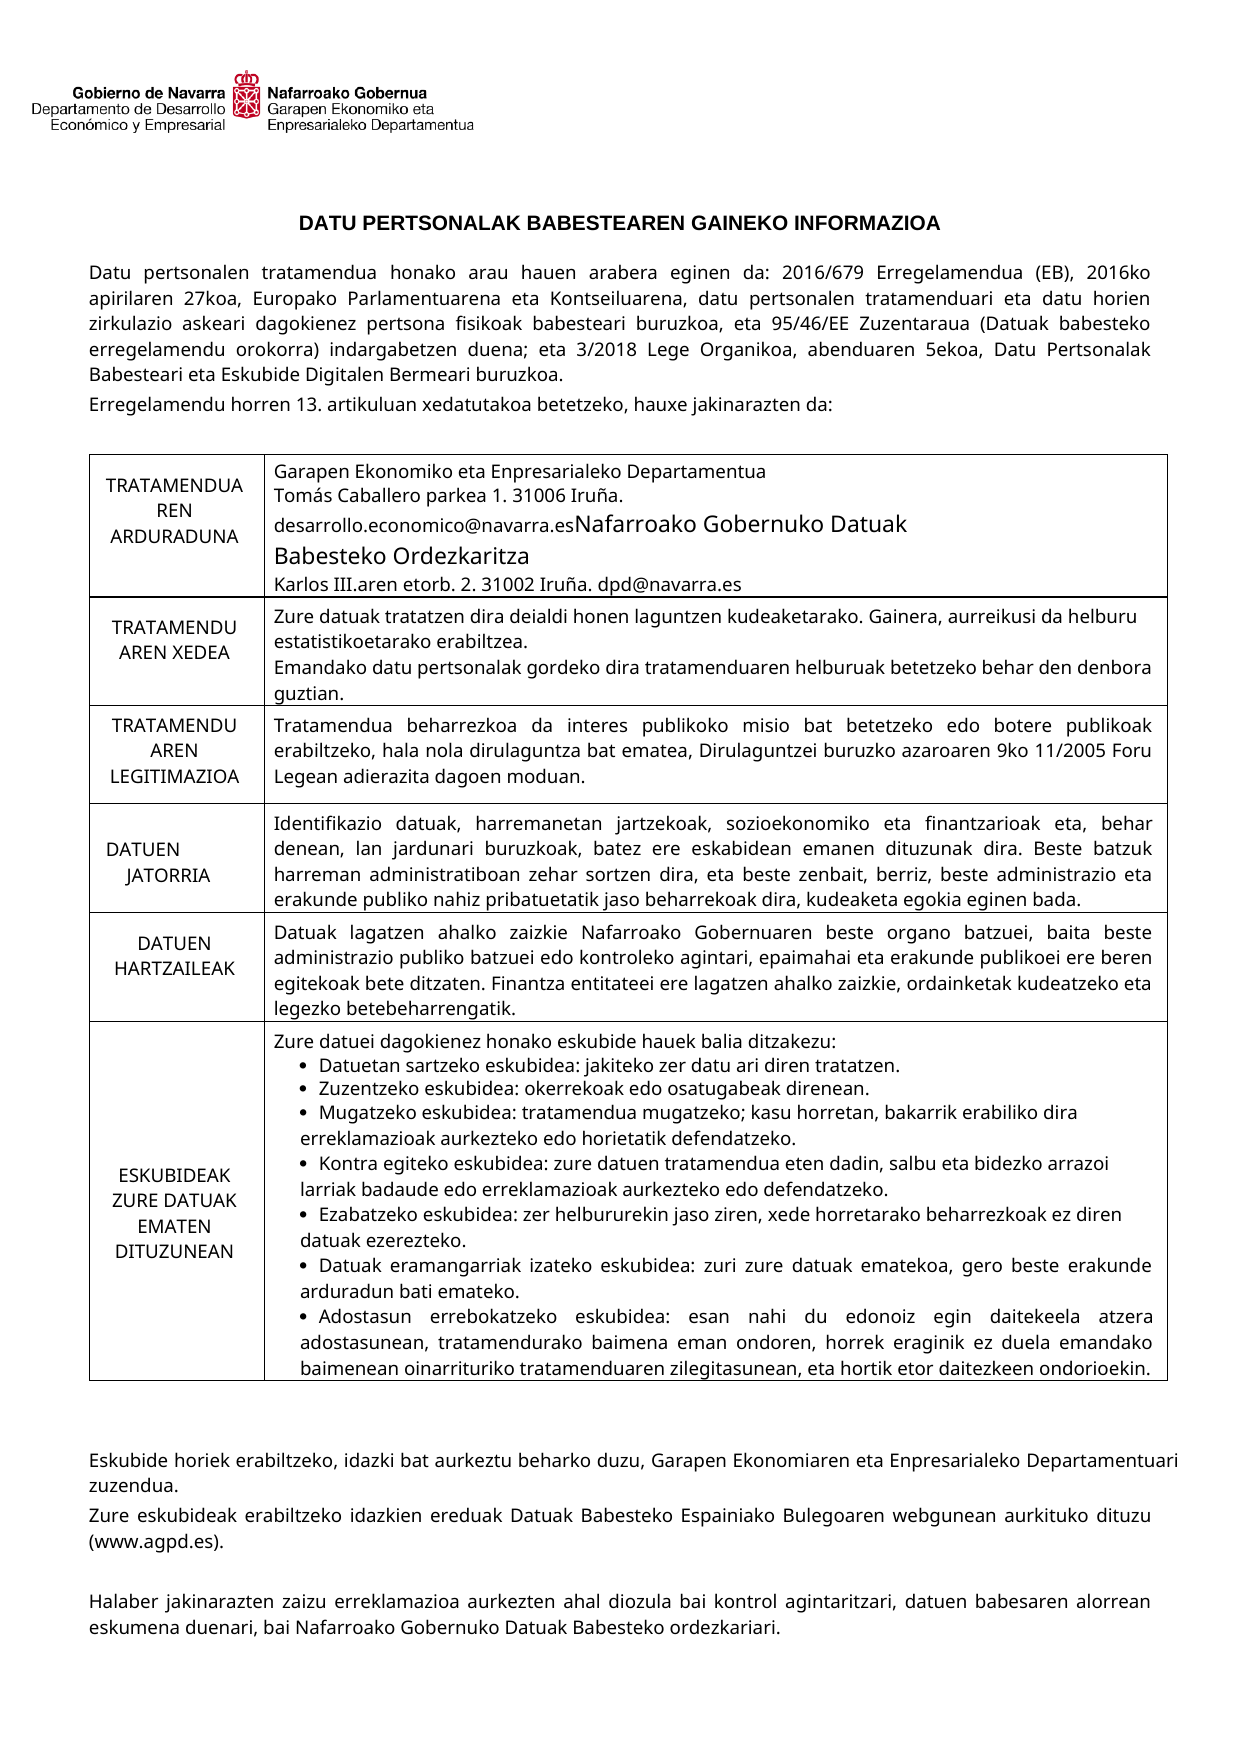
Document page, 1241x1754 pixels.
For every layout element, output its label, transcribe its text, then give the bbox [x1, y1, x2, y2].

title DATU PERTSONALAK BABESTEAREN GAINEKO INFORMAZIOA [236, 211, 1004, 235]
table_cell DATUEN HARTZAILEAK [90, 913, 264, 1021]
table_cell TRATAMENDUAREN XEDEA [90, 598, 264, 705]
text Zure eskubideak erabiltzeko idazkien ereduak Datuak Babesteko Espainiako Bulegoaren webgunean aurkituko dituzu (www.agpd.es). [89, 1502, 1152, 1553]
picture [32, 70, 474, 133]
table_cell Datuak lagatzen ahalko zaizkie Nafarroako Gobernuaren beste organo batzuei, baita beste administrazio publiko batzuei edo kontroleko agintari, epaimahai eta erakunde publikoei ere beren egitekoak bete ditzaten. Finantza entitateei ere lagatzen ahalko zaizkie, ordainketak kudeatzeko eta legezko betebeharrengatik. [265, 913, 1167, 1021]
table_cell Tratamendua beharrezkoa da interes publikoko misio bat betetzeko edo botere publikoak erabiltzeko, hala nola dirulaguntza bat ematea, Dirulaguntzei buruzko azaroaren 9ko 11/2005 Foru Legean adierazita dagoen moduan. [265, 706, 1167, 803]
table_cell TRATAMENDUAREN LEGITIMAZIOA [90, 706, 264, 803]
table_header Garapen Ekonomiko eta Enpresarialeko Departamentua Tomás Caballero parkea 1. 31006 Iruña. desarrollo.economico@navarra.esNafarroako Gobernuko Datuak Babesteko Ordezkaritza Karlos III.aren etorb. 2. 31002 Iruña. dpd@navarra.es [265, 455, 1167, 596]
text Datu pertsonalen tratamendua honako arau hauen arabera eginen da: 2016/679 Erregelamendua (EB), 2016ko apirilaren 27koa, Europako Parlamentuarena eta Kontseiluarena, datu pertsonalen tratamenduari eta datu horien zirkulazio askeari dagokienez pertsona fisikoak babesteari buruzkoa, eta 95/46/EE Zuzentaraua (Datuak babesteko erregelamendu orokorra) indargabetzen duena; eta 3/2018 Lege Organikoa, abenduaren 5ekoa, Datu Pertsonalak Babesteari eta Eskubide Digitalen Bermeari buruzkoa. [89, 259, 1152, 387]
text Halaber jakinarazten zaizu erreklamazioa aurkezten ahal diozula bai kontrol agintaritzari, datuen babesaren alorrean eskumena duenari, bai Nafarroako Gobernuko Datuak Babesteko ordezkariari. [89, 1588, 1152, 1639]
table_header TRATAMENDUAREN ARDURADUNA [90, 455, 264, 596]
table_cell Identifikazio datuak, harremanetan jartzekoak, sozioekonomiko eta finantzarioak eta, behar denean, lan jardunari buruzkoak, batez ere eskabidean emanen dituzunak dira. Beste batzuk harreman administratiboan zehar sortzen dira, eta beste zenbait, berriz, beste administrazio eta erakunde publiko nahiz pribatuetatik jaso beharrekoak dira, kudeaketa egokia eginen bada. [265, 804, 1167, 912]
table_cell ESKUBIDEAK ZURE DATUAK EMATEN DITUZUNEAN [90, 1022, 264, 1380]
table_cell Zure datuak tratatzen dira deialdi honen laguntzen kudeaketarako. Gainera, aurreikusi da helburu estatistikoetarako erabiltzea. Emandako datu pertsonalak gordeko dira tratamenduaren helburuak betetzeko behar den denbora guztian. [265, 598, 1167, 705]
table_cell DATUEN JATORRIA [90, 804, 264, 912]
table_cell Zure datuei dagokienez honako eskubide hauek balia ditzakezu: Datuetan sartzeko eskubidea: jakiteko zer datu ari diren tratatzen. Zuzentzeko eskubidea: okerrekoak edo osatugabeak direnean. Mugatzeko eskubidea: tratamendua mugatzeko; kasu horretan, bakarrik erabiliko dira erreklamazioak aurkezteko edo horietatik defendatzeko. Kontra egiteko eskubidea: zure datuen tratamendua eten dadin, salbu eta bidezko arrazoi larriak badaude edo erreklamazioak aurkezteko edo defendatzeko. Ezabatzeko eskubidea: zer helbururekin jaso ziren, xede horretarako beharrezkoak ez diren datuak ezerezteko. Datuak eramangarriak izateko eskubidea: zuri zure datuak ematekoa, gero beste erakunde arduradun bati emateko. Adostasun errebokatzeko eskubidea: esan nahi du edonoiz egin daitekeela atzera adostasunean, tratamendurako baimena eman ondoren, horrek eraginik ez duela emandako baimenean oinarrituriko tratamenduaren zilegitasunean, eta hortik etor daitezkeen ondorioekin. [265, 1022, 1167, 1380]
text Eskubide horiek erabiltzeko, idazki bat aurkeztu beharko duzu, Garapen Ekonomiaren eta Enpresarialeko Departamentuari zuzendua. [89, 1447, 1180, 1498]
text Erregelamendu horren 13. artikuluan xedatutakoa betetzeko, hauxe jakinarazten da: [89, 391, 1180, 417]
